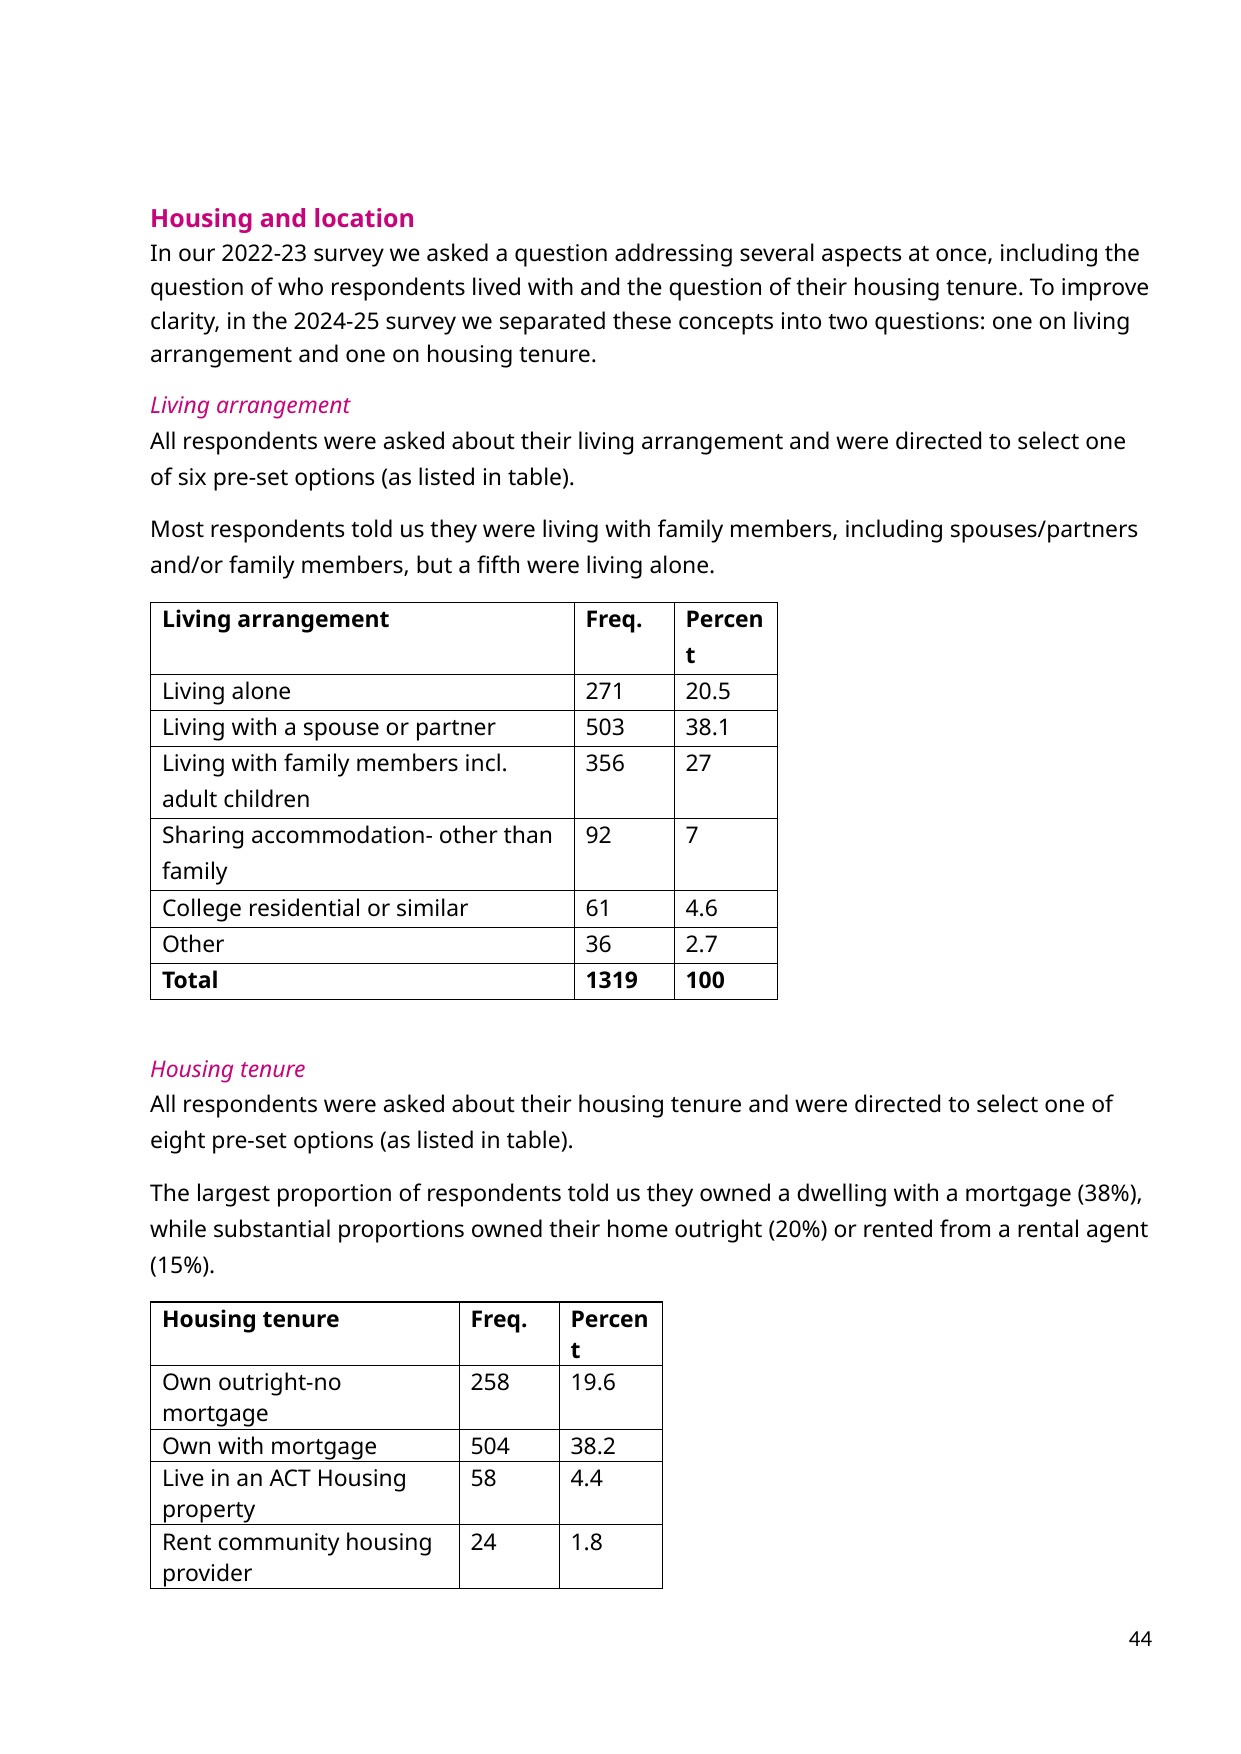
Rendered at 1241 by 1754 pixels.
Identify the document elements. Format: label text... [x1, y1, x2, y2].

table_cell 38.1 [675, 711, 777, 746]
table_cell Living with a spouse or partner [151, 711, 574, 746]
table_header Housing tenure [151, 1303, 459, 1365]
table_cell Living alone [151, 675, 574, 710]
subtitle Housing and location [150, 200, 1152, 234]
table_cell 100 [675, 964, 777, 999]
text The largest proportion of respondents told us they owned a dwelling with a mortgage (38%), while substantial proportions owned their home outright (20%) or rented from a rental agent (15%). [150, 1177, 1152, 1280]
subtitle Housing tenure [150, 1052, 1152, 1084]
table_cell 503 [575, 711, 674, 746]
text Most respondents told us they were living with family members, including spouses/partners and/or family members, but a fifth were living alone. [150, 513, 1152, 581]
table_cell 356 [575, 747, 674, 818]
table_cell 58 [460, 1462, 559, 1524]
table_cell 504 [460, 1430, 559, 1461]
table_cell College residential or similar [151, 891, 574, 927]
table_cell 61 [575, 891, 674, 927]
table_cell 24 [460, 1525, 559, 1588]
table_cell 1.8 [560, 1525, 662, 1588]
subtitle Living arrangement [150, 389, 1152, 420]
table_header Freq. [575, 603, 674, 674]
text All respondents were asked about their living arrangement and were directed to select one of six pre-set options (as listed in table). [150, 425, 1152, 492]
table_cell 27 [675, 747, 777, 818]
table_cell Living with family members incl. adult children [151, 747, 574, 818]
text In our 2022-23 survey we asked a question addressing several aspects at once, including the question of who respondents lived with and the question of their housing tenure. To improve clarity, in the 2024-25 survey we separated these concepts into two questions: one on living arrangement and one on housing tenure. [150, 237, 1152, 370]
table_header Living arrangement [151, 603, 574, 674]
text All respondents were asked about their housing tenure and were directed to select one of eight pre-set options (as listed in table). [150, 1088, 1152, 1156]
table_header Freq. [460, 1303, 559, 1365]
table_cell 258 [460, 1366, 559, 1428]
table_cell 38.2 [560, 1430, 662, 1461]
table_cell 2.7 [675, 928, 777, 963]
table_cell Own with mortgage [151, 1430, 459, 1461]
table_cell 271 [575, 675, 674, 710]
table_cell Sharing accommodation- other than family [151, 819, 574, 890]
table_cell 92 [575, 819, 674, 890]
table_cell Other [151, 928, 574, 963]
table_cell 36 [575, 928, 674, 963]
table_cell Total [151, 964, 574, 999]
table_cell 4.6 [675, 891, 777, 927]
table_cell 4.4 [560, 1462, 662, 1524]
table_header Percent [675, 603, 777, 674]
table_cell 1319 [575, 964, 674, 999]
table_cell 19.6 [560, 1366, 662, 1428]
table_cell Live in an ACT Housing property [151, 1462, 459, 1524]
table_cell Own outright-no mortgage [151, 1366, 459, 1428]
table_cell 20.5 [675, 675, 777, 710]
table_cell Rent community housing provider [151, 1525, 459, 1588]
table_header Percent [560, 1303, 662, 1365]
table_cell 7 [675, 819, 777, 890]
